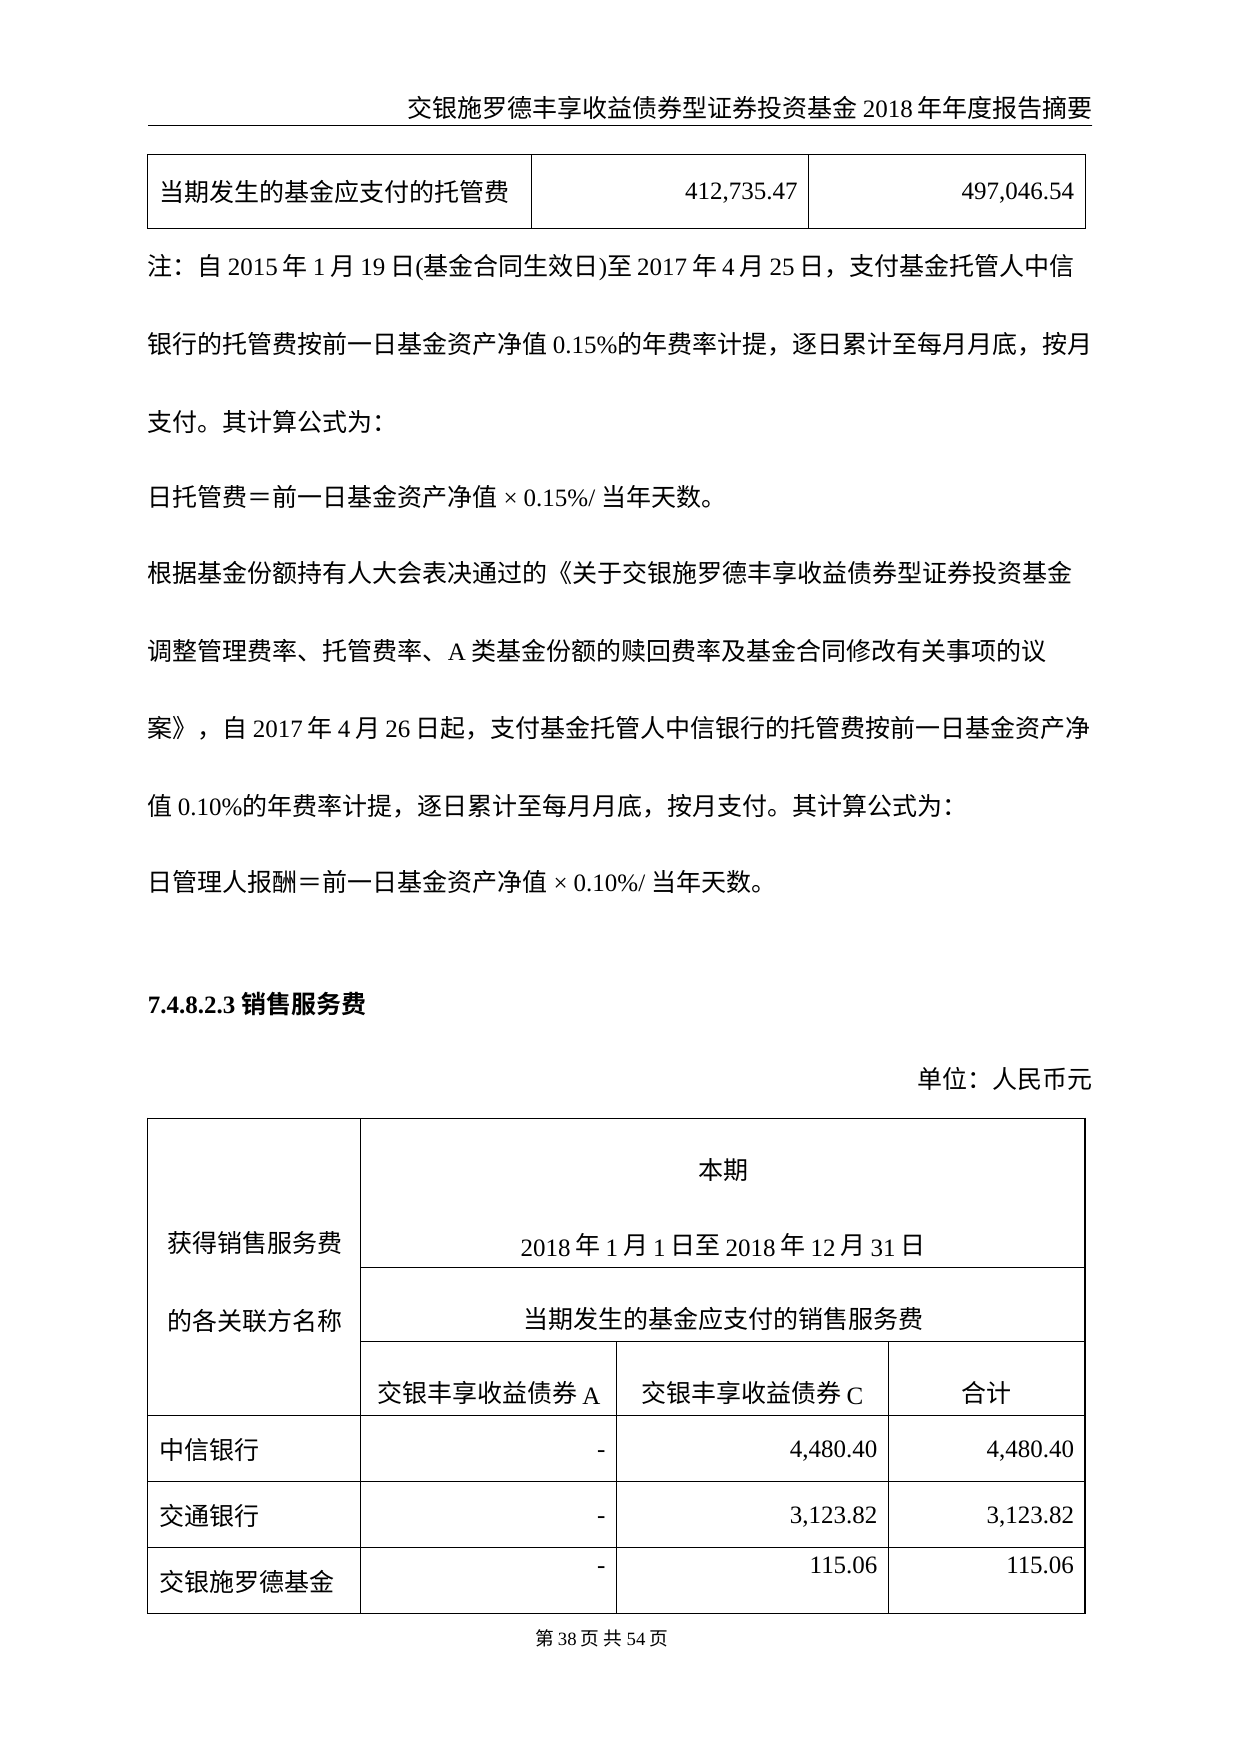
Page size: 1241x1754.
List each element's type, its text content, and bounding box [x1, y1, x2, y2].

table_cell 4,480.40 [617, 1416, 888, 1481]
table_cell 当期发生的基金应支付的销售服务费 [361, 1268, 1084, 1341]
table_cell 4,480.40 [889, 1416, 1084, 1481]
table_cell 115.06 [889, 1548, 1084, 1613]
table_cell 3,123.82 [889, 1482, 1084, 1547]
table_header 获得销售服务费的各关联方名称 [148, 1119, 360, 1415]
table_cell 交通银行 [148, 1482, 360, 1547]
table_cell - [361, 1482, 616, 1547]
text 单位：人民币元 [149, 1045, 1092, 1110]
table_cell 当期发生的基金应支付的托管费 [148, 155, 531, 228]
table_cell 497,046.54 [809, 155, 1085, 228]
text 日托管费＝前一日基金资产净值 × 0.15%/ 当年天数。 [148, 463, 1092, 528]
table_cell 3,123.82 [617, 1482, 888, 1547]
table_cell 交银丰享收益债券A [361, 1342, 616, 1415]
table_cell 交银施罗德基金公司 [148, 1548, 360, 1613]
table_cell 412,735.47 [532, 155, 808, 228]
table_cell 中信银行 [148, 1416, 360, 1481]
table_cell 交银丰享收益债券C [617, 1342, 888, 1415]
text 注：自2015年1月19日(基金合同生效日)至2017年4月25日，支付基金托管人中信银行的托管费按前一日基金资产净值0.15%的年费率计提，逐日累计至每月月底，按月支付。其计算公式为： [148, 232, 1092, 453]
table_cell - [361, 1548, 616, 1613]
text 根据基金份额持有人大会表决通过的《关于交银施罗德丰享收益债券型证券投资基金调整管理费率、托管费率、A类基金份额的赎回费率及基金合同修改有关事项的议案》，自2017年4月26日起，支付基金托管人中信银行的托管费按前一日基金资产净值0.10%的年费率计提，逐日累计至每月月底，按月支付。其计算公式为： [148, 539, 1092, 837]
table_header 本期 2018年1月1日至2018年12月31日 [361, 1119, 1084, 1267]
subtitle 7.4.8.2.3 销售服务费 [148, 970, 1092, 1035]
table_cell 115.06 [617, 1548, 888, 1613]
table_cell - [361, 1416, 616, 1481]
table_cell 合计 [889, 1342, 1084, 1415]
text 日管理人报酬＝前一日基金资产净值 × 0.10%/ 当年天数。 [148, 848, 1092, 913]
